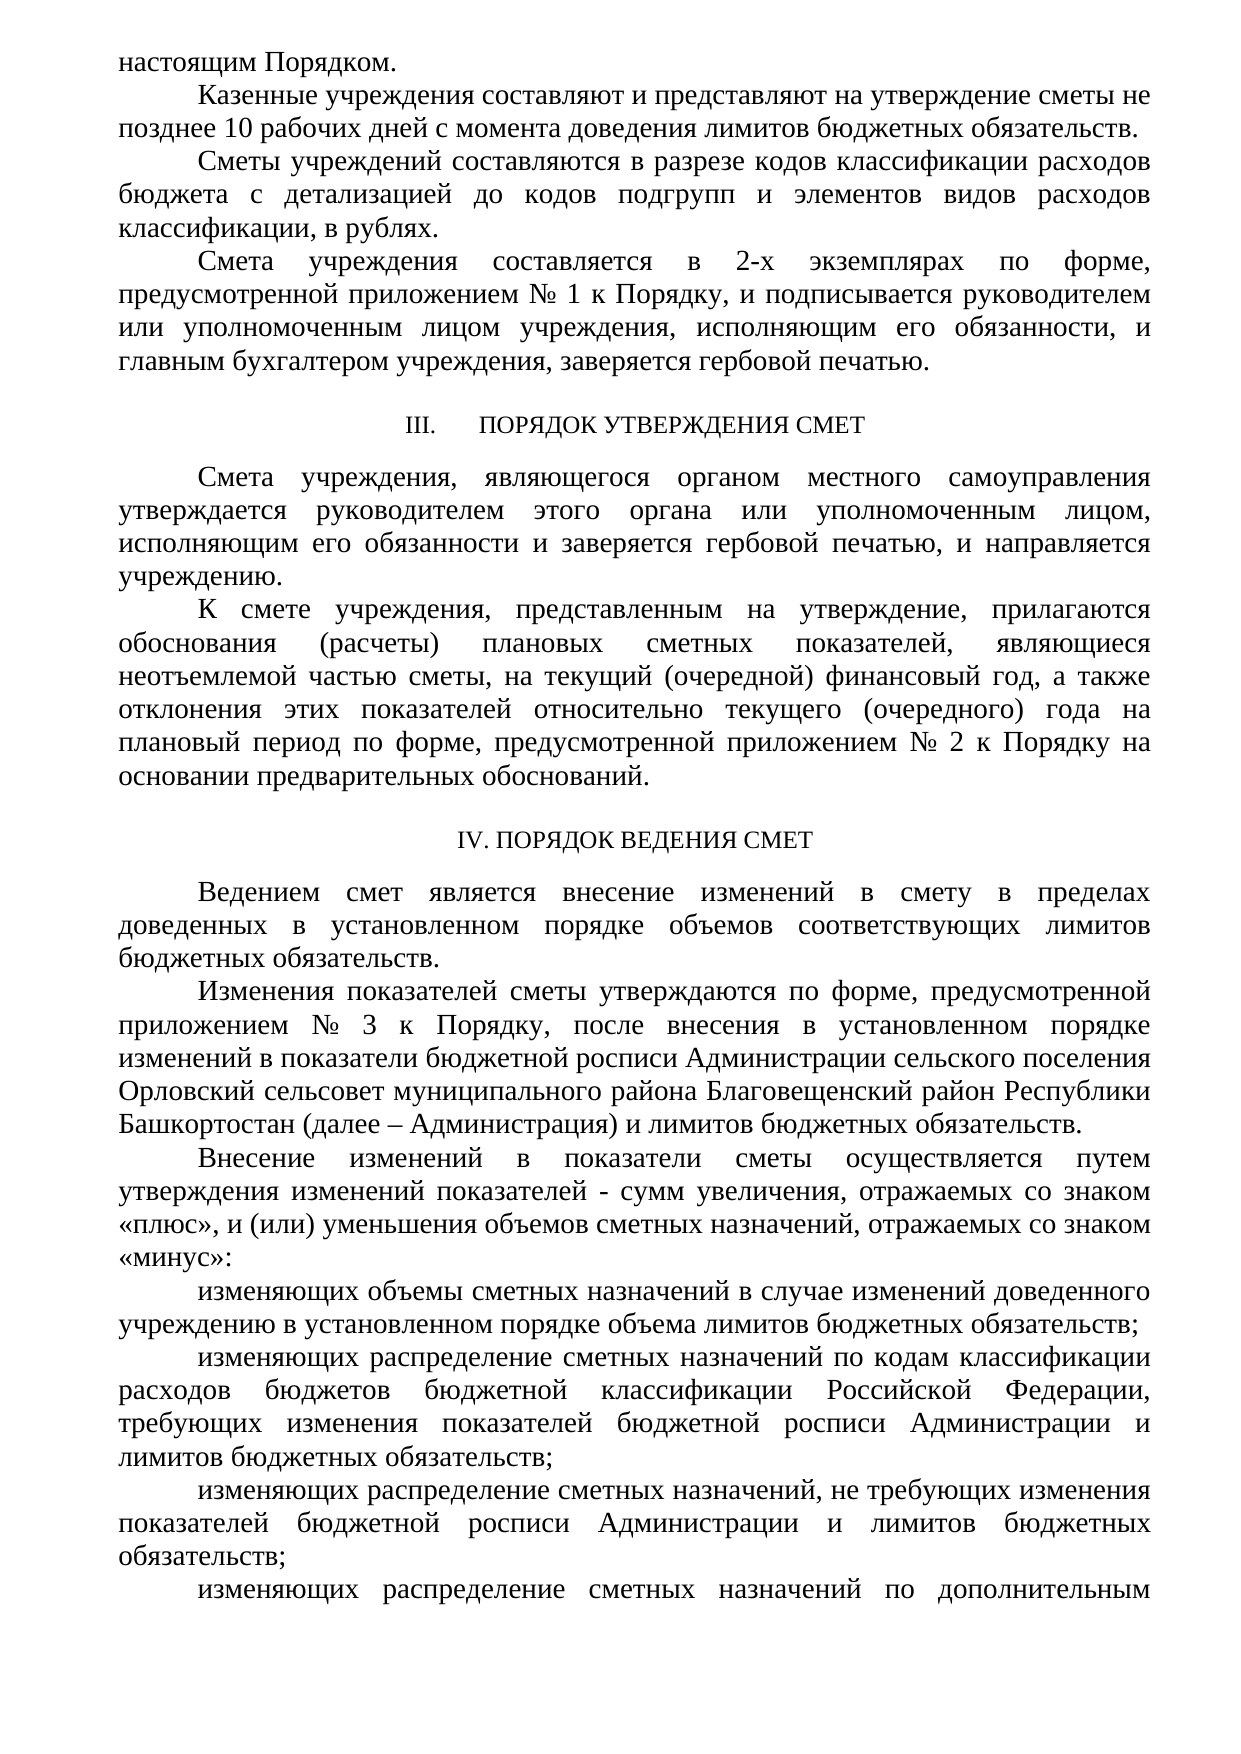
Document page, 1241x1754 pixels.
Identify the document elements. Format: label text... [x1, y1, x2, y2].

text Изменения показателей сметы утверждаются по форме, предусмотренной приложением № 3 к Порядку, после внесения в установленном порядке изменений в показатели бюджетной росписи Администрации сельского поселения Орловский сельсовет муниципального района Благовещенский район Республики Башкортостан (далее – Администрация) и лимитов бюджетных обязательств. [118, 974, 1152, 1140]
text Внесение изменений в показатели сметы осуществляется путем утверждения изменений показателей - сумм увеличения, отражаемых со знаком «плюс», и (или) уменьшения объемов сметных назначений, отражаемых со знаком «минус»: [118, 1140, 1152, 1273]
text Ведением смет является внесение изменений в смету в пределах доведенных в установленном порядке объемов соответствующих лимитов бюджетных обязательств. [118, 874, 1152, 974]
text Смета учреждения, являющегося органом местного самоуправления утверждается руководителем этого органа или уполномоченным лицом, исполняющим его обязанности и заверяется гербовой печатью, и направляется учреждению. [118, 459, 1152, 592]
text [118, 44, 1152, 78]
text Смета учреждения составляется в 2-х экземплярах по форме, предусмотренной приложением № 1 к Порядку, и подписывается руководителем или уполномоченным лицом учреждения, исполняющим его обязанности, и главным бухгалтером учреждения, заверяется гербовой печатью. [118, 244, 1152, 377]
text Казенные учреждения составляют и представляют на утверждение сметы не позднее 10 рабочих дней с момента доведения лимитов бюджетных обязательств. [118, 78, 1152, 144]
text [118, 1572, 1152, 1606]
text изменяющих распределение сметных назначений, не требующих изменения показателей бюджетной росписи Администрации и лимитов бюджетных обязательств; [118, 1473, 1152, 1572]
list III. ПОРЯДОК УТВЕРЖДЕНИЯ СМЕТ [118, 410, 1152, 439]
text изменяющих распределение сметных назначений по кодам классификации расходов бюджетов бюджетной классификации Российской Федерации, требующих изменения показателей бюджетной росписи Администрации и лимитов бюджетных обязательств; [118, 1340, 1152, 1473]
text изменяющих объемы сметных назначений в случае изменений доведенного учреждению в установленном порядке объема лимитов бюджетных обязательств; [118, 1273, 1152, 1340]
text К смете учреждения, представленным на утверждение, прилагаются обоснования (расчеты) плановых сметных показателей, являющиеся неотъемлемой частью сметы, на текущий (очередной) финансовый год, а также отклонения этих показателей относительно текущего (очередного) года на плановый период по форме, предусмотренной приложением № 2 к Порядку на основании предварительных обоснований. [118, 592, 1152, 792]
list IV. ПОРЯДОК ВЕДЕНИЯ СМЕТ [118, 825, 1152, 854]
text Сметы учреждений составляются в разрезе кодов классификации расходов бюджета с детализацией до кодов подгрупп и элементов видов расходов классификации, в рублях. [118, 144, 1152, 244]
